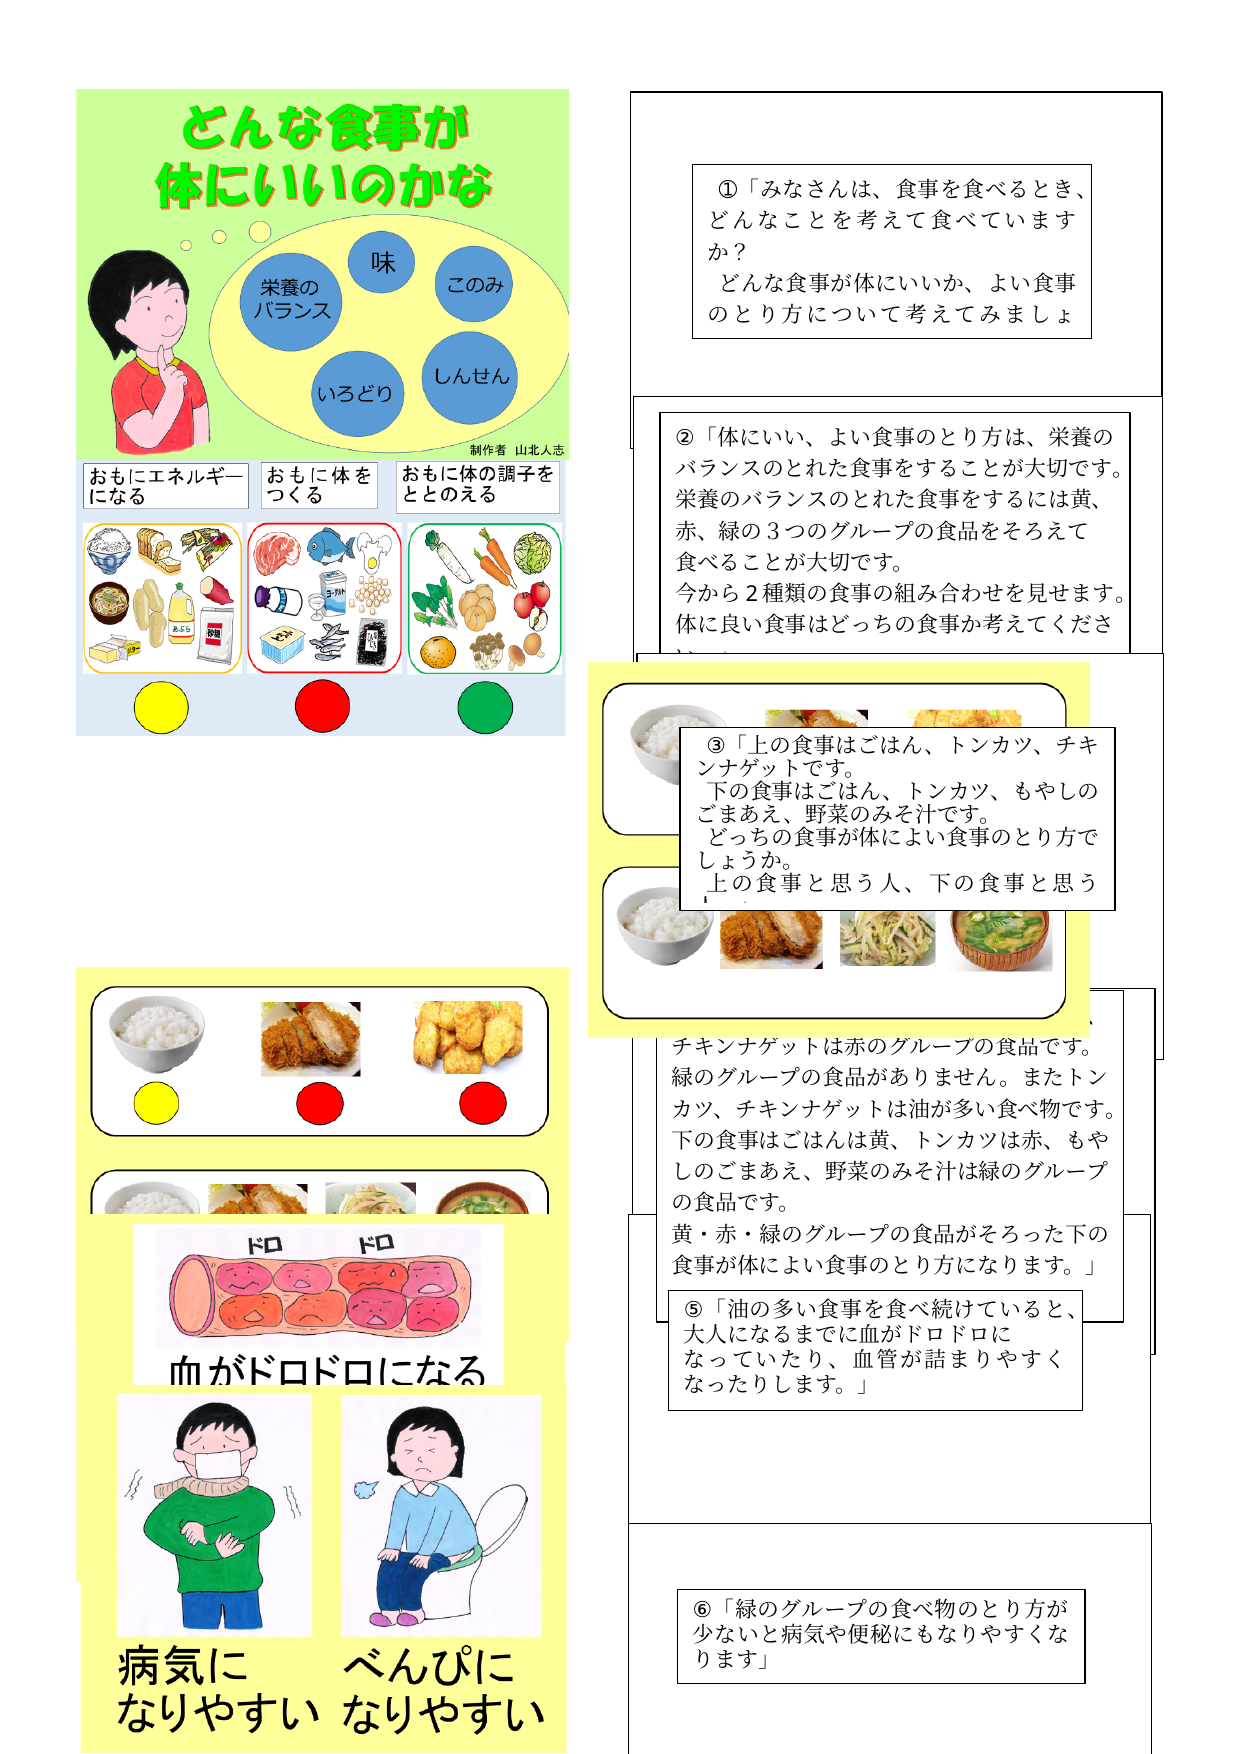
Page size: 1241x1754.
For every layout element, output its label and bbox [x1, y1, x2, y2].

picture [75, 967, 569, 1751]
picture [75, 89, 569, 734]
picture [587, 662, 1091, 1037]
